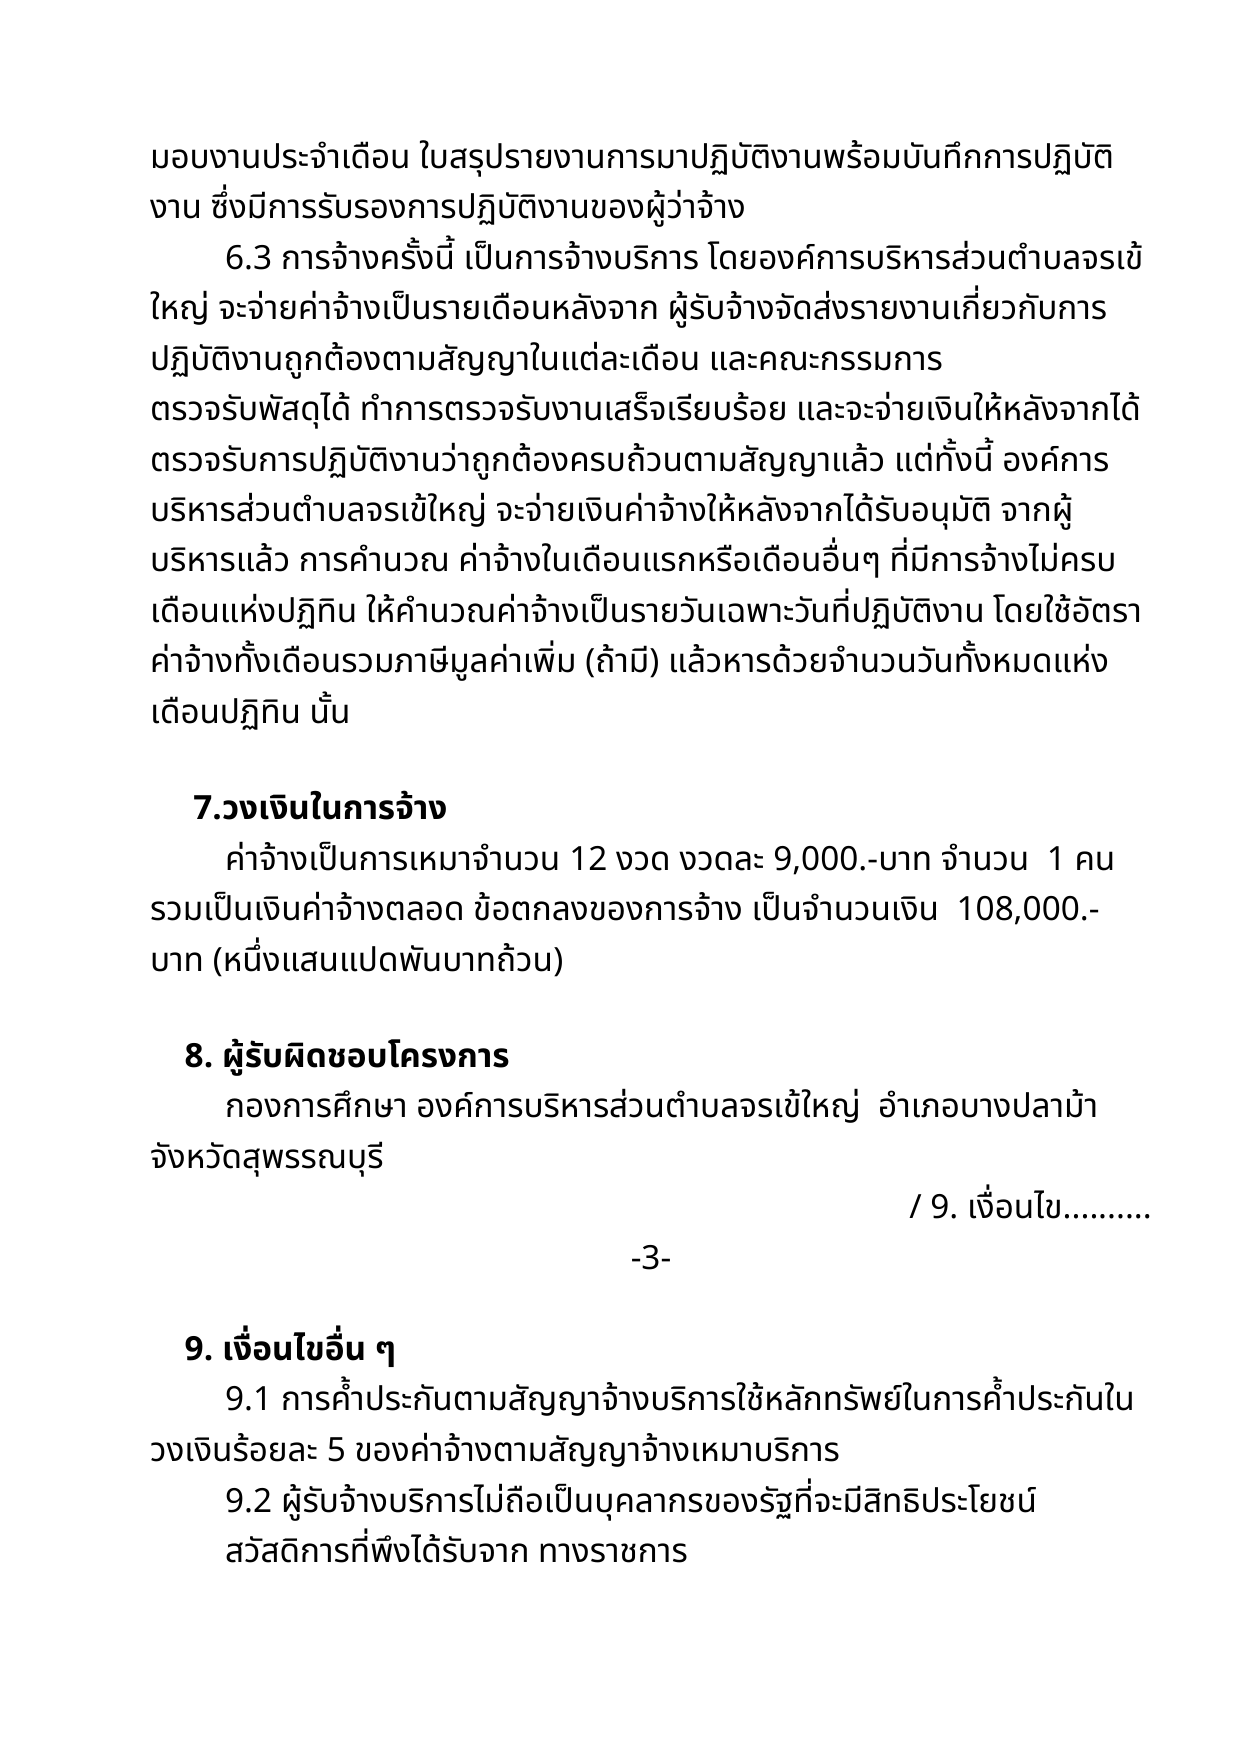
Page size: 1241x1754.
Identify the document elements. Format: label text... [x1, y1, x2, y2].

text 8. ผู้รับผิดชอบโครงการ [150, 1032, 1152, 1082]
text 9. เงื่อนไขอื่น ๆ [150, 1324, 1152, 1375]
text ค่าจ้างเป็นการเหมาจำนวน 12 งวด งวดละ 9,000.-บาท จำนวน 1 คน รวมเป็นเงินค่าจ้างตลอด ข้อตกลงของการจ้าง เป็นจำนวนเงิน 108,000.-บาท (หนึ่งแสนแปดพันบาทถ้วน) [150, 834, 1152, 986]
text -3- [150, 1234, 1152, 1279]
text 9.2 ผู้รับจ้างบริการไม่ถือเป็นบุคลากรของรัฐที่จะมีสิทธิประโยชน์ สวัสดิการที่พึงได้รับจาก ทางราชการ [225, 1476, 1152, 1577]
text กองการศึกษา องค์การบริหารส่วนตำบลจรเข้ใหญ่ อำเภอบางปลาม้า จังหวัดสุพรรณบุรี [150, 1082, 1152, 1183]
text 6.3 การจ้างครั้งนี้ เป็นการจ้างบริการ โดยองค์การบริหารส่วนตำบลจรเข้ใหญ่ จะจ่ายค่าจ้างเป็นรายเดือนหลังจาก ผู้รับจ้างจัดส่งรายงานเกี่ยวกับการปฏิบัติงานถูกต้องตามสัญญาในแต่ละเดือน และคณะกรรมการ [150, 234, 1152, 385]
text 7.วงเงินในการจ้าง [150, 784, 1152, 834]
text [150, 133, 1152, 234]
text 9.1 การค้ำประกันตามสัญญาจ้างบริการใช้หลักทรัพย์ในการค้ำประกันในวงเงินร้อยละ 5 ของค่าจ้างตามสัญญาจ้างเหมาบริการ [150, 1375, 1152, 1476]
text ตรวจรับพัสดุได้ ทำการตรวจรับงานเสร็จเรียบร้อย และจะจ่ายเงินให้หลังจากได้ตรวจรับการปฏิบัติงานว่าถูกต้องครบถ้วนตามสัญญาแล้ว แต่ทั้งนี้ องค์การบริหารส่วนตำบลจรเข้ใหญ่ จะจ่ายเงินค่าจ้างให้หลังจากได้รับอนุมัติ จากผู้บริหารแล้ว การคำนวณ ค่าจ้างในเดือนแรกหรือเดือนอื่นๆ ที่มีการจ้างไม่ครบเดือนแห่งปฏิทิน ให้คำนวณค่าจ้างเป็นรายวันเฉพาะวันที่ปฏิบัติงาน โดยใช้อัตราค่าจ้างทั้งเดือนรวมภาษีมูลค่าเพิ่ม (ถ้ามี) แล้วหารด้วยจำนวนวันทั้งหมดแห่งเดือนปฏิทิน นั้น [150, 385, 1152, 738]
text / 9. เงื่อนไข.......... [150, 1183, 1152, 1234]
